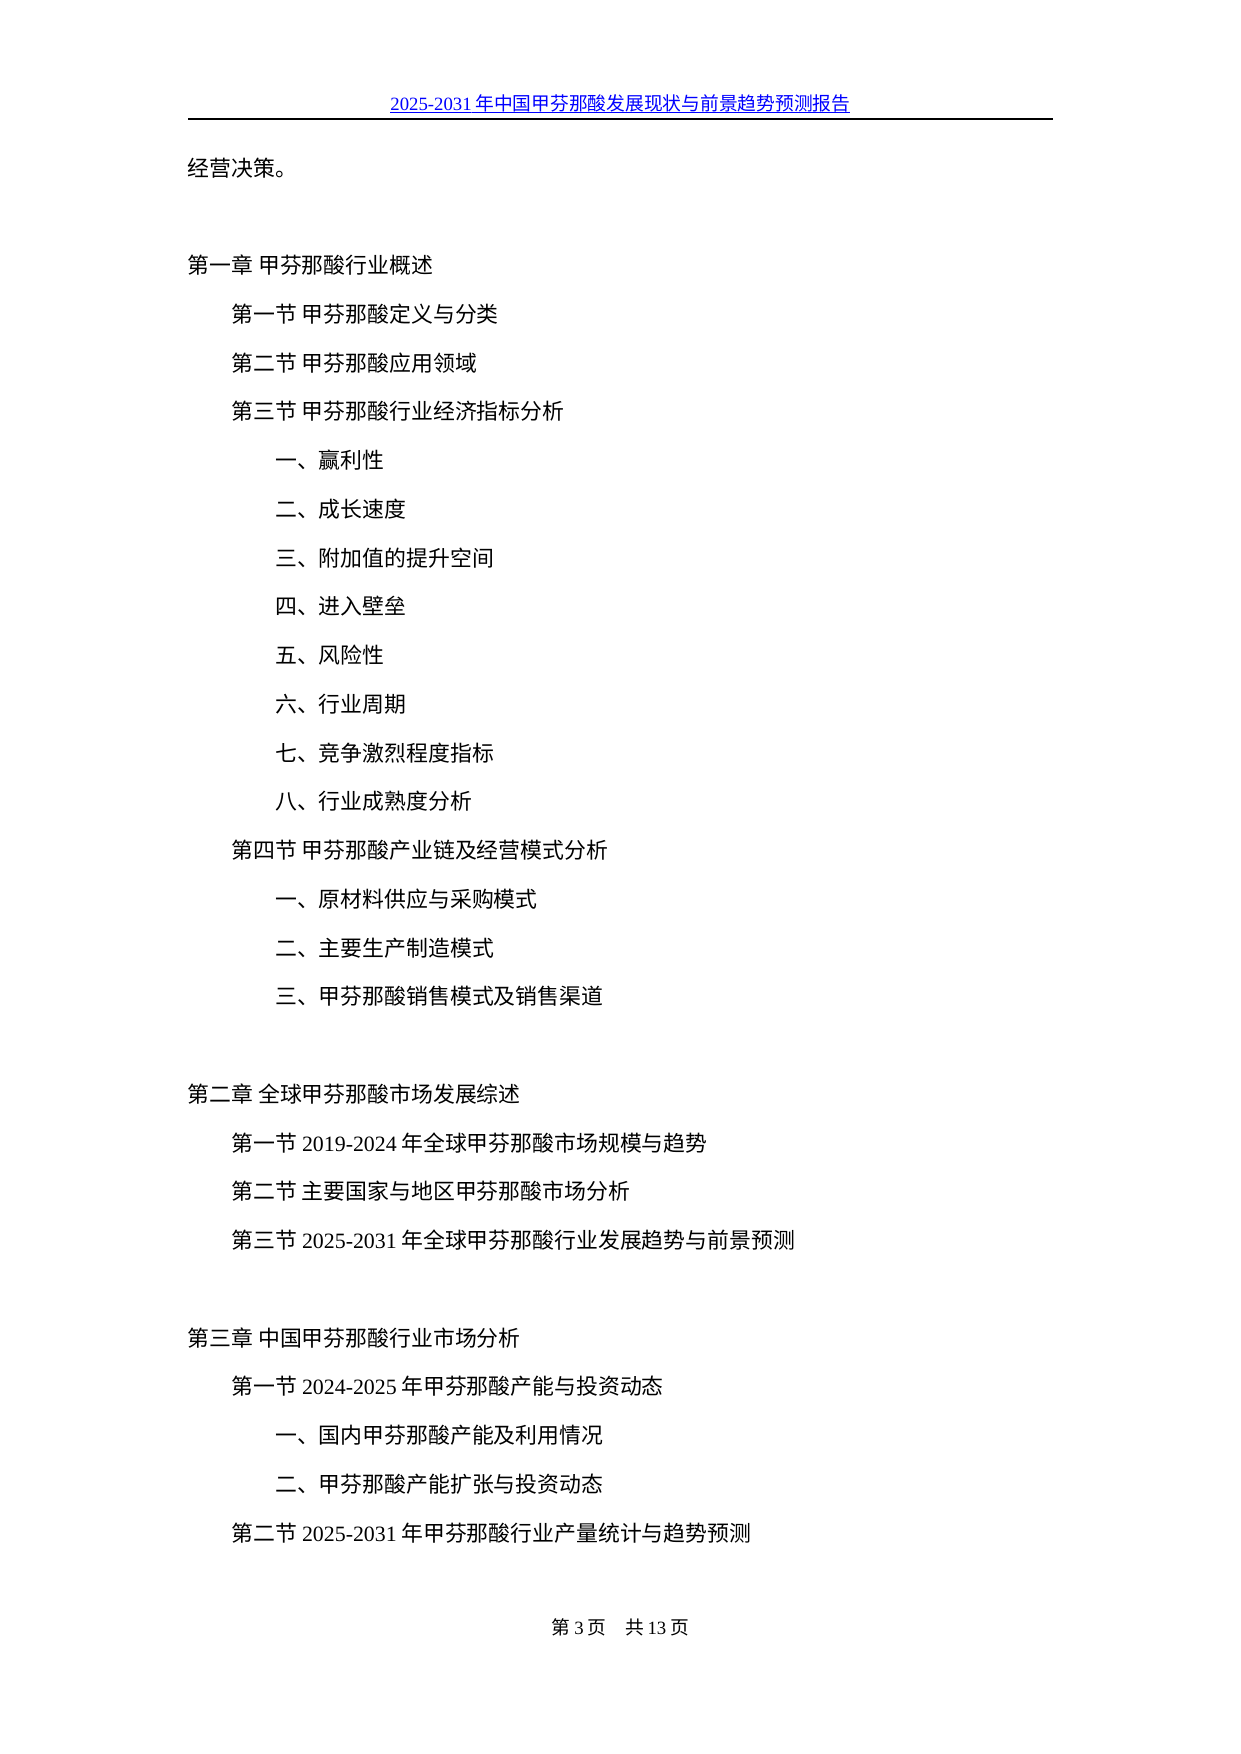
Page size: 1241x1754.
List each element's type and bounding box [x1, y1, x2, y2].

text [187, 150, 1053, 1548]
